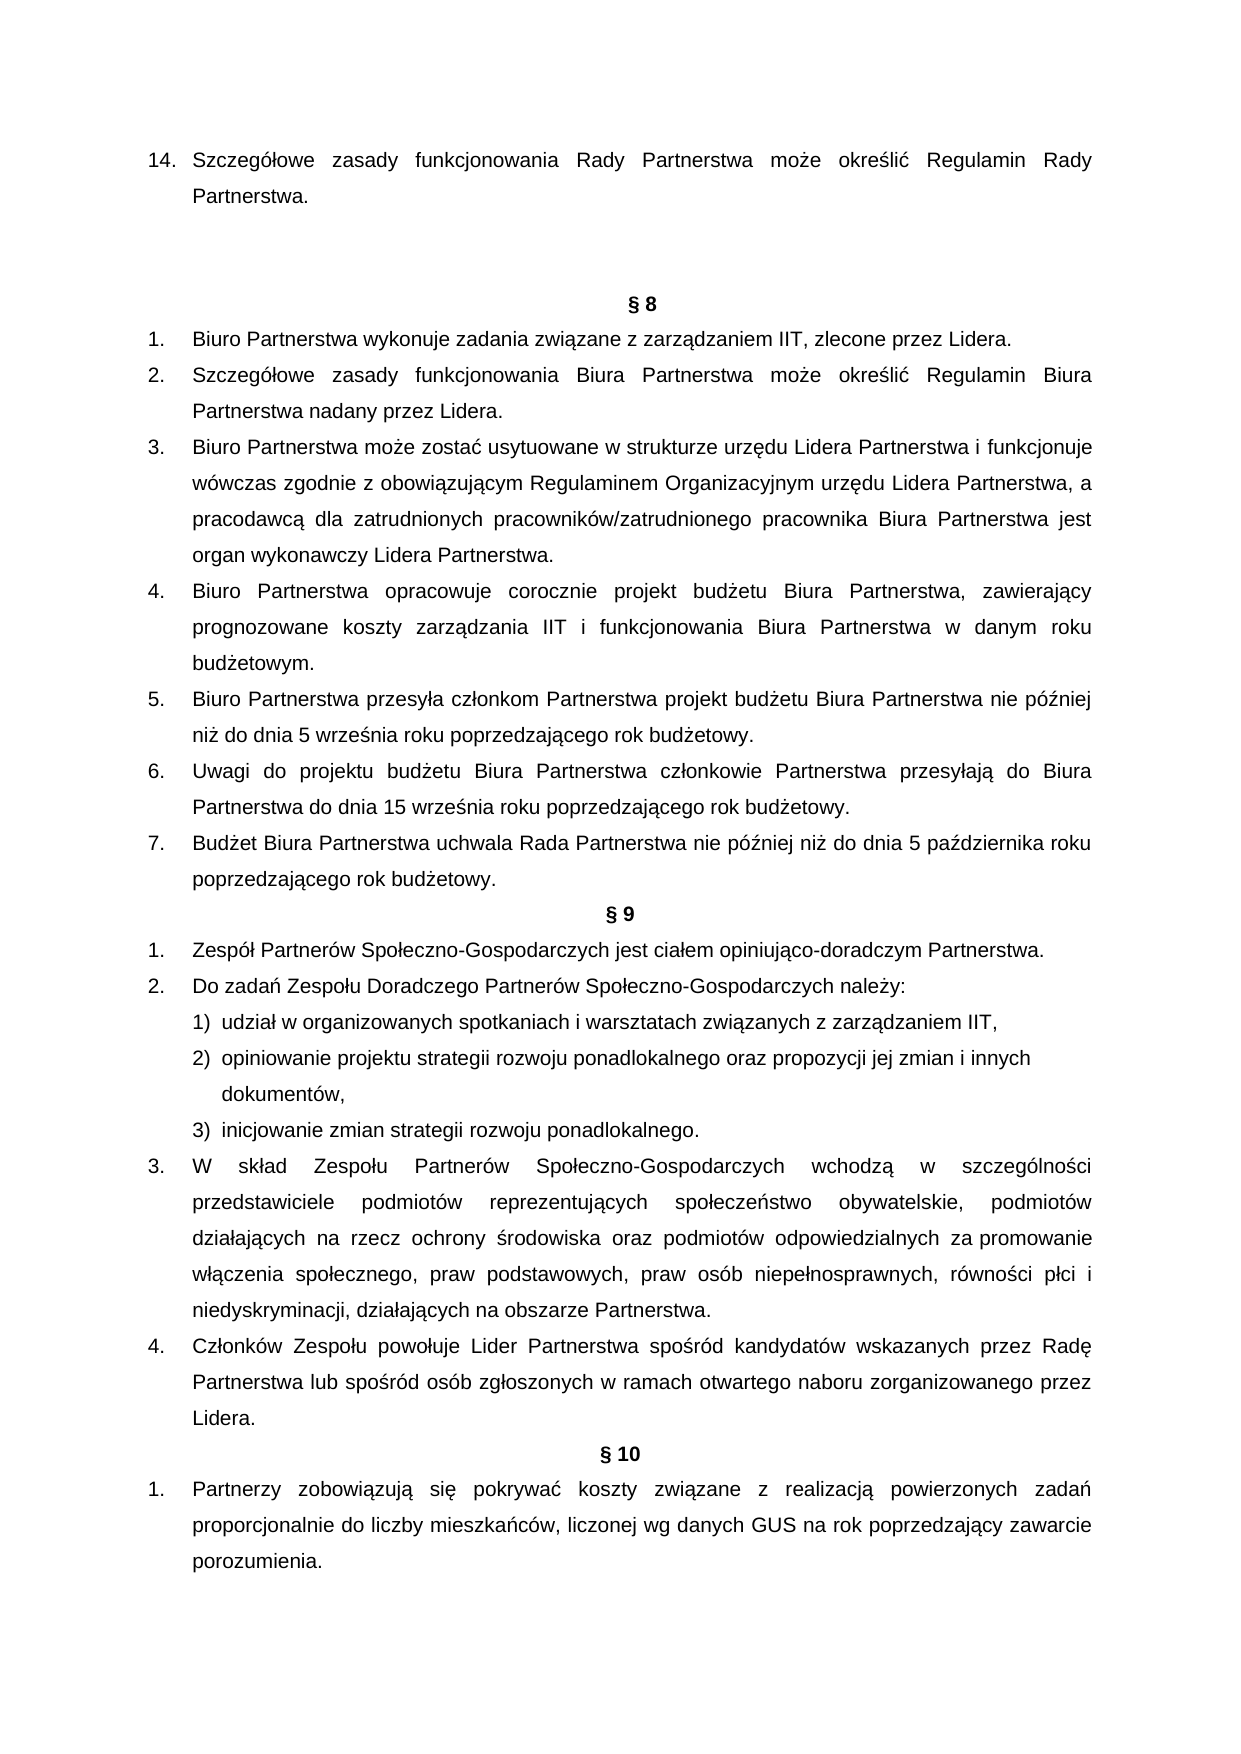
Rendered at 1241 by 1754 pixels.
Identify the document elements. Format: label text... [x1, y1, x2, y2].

list Członków Zespołu powołuje Lider Partnerstwa spośród kandydatów wskazanych przez Radę Partnerstwa lub spośród osób zgłoszonych w ramach otwartego naboru zorganizowanego przez Lidera. [148, 1333, 1093, 1429]
list W skład Zespołu Partnerów Społeczno-Gospodarczych wchodzą w szczególności przedstawiciele podmiotów reprezentujących społeczeństwo obywatelskie, podmiotów działających na rzecz ochrony środowiska oraz podmiotów odpowiedzialnych za promowanie włączenia społecznego, praw podstawowych, praw osób niepełnosprawnych, równości płci i niedyskryminacji, działających na obszarze Partnerstwa. [148, 1154, 1093, 1322]
list Biuro Partnerstwa może zostać usytuowane w strukturze urzędu Lidera Partnerstwa i funkcjonuje wówczas zgodnie z obowiązującym Regulaminem Organizacyjnym urzędu Lidera Partnerstwa, a pracodawcą dla zatrudnionych pracowników/zatrudnionego pracownika Biura Partnerstwa jest organ wykonawczy Lidera Partnerstwa. [148, 435, 1093, 567]
list Biuro Partnerstwa opracowuje corocznie projekt budżetu Biura Partnerstwa, zawierający prognozowane koszty zarządzania IIT i funkcjonowania Biura Partnerstwa w danym roku budżetowym. [148, 579, 1093, 675]
list Biuro Partnerstwa wykonuje zadania związane z zarządzaniem IIT, zlecone przez Lidera. [148, 327, 1093, 351]
list udział w organizowanych spotkaniach i warsztatach związanych z zarządzaniem IIT, [192, 1010, 1093, 1034]
list Do zadań Zespołu Doradczego Partnerów Społeczno-Gospodarczych należy: [148, 974, 1093, 998]
list Szczegółowe zasady funkcjonowania Biura Partnerstwa może określić Regulamin Biura Partnerstwa nadany przez Lidera. [148, 363, 1093, 423]
list Szczegółowe zasady funkcjonowania Rady Partnerstwa może określić Regulamin Rady Partnerstwa. [148, 148, 1093, 207]
list Zespół Partnerów Społeczno-Gospodarczych jest ciałem opiniująco-doradczym Partnerstwa. [148, 938, 1093, 962]
list Biuro Partnerstwa przesyła członkom Partnerstwa projekt budżetu Biura Partnerstwa nie później niż do dnia 5 września roku poprzedzającego rok budżetowy. [148, 687, 1093, 747]
list Partnerzy zobowiązują się pokrywać koszty związane z realizacją powierzonych zadań proporcjonalnie do liczby mieszkańców, liczonej wg danych GUS na rok poprzedzający zawarcie porozumienia. [148, 1477, 1093, 1573]
list inicjowanie zmian strategii rozwoju ponadlokalnego. [192, 1118, 1093, 1142]
list § 8 [192, 291, 1093, 315]
list Uwagi do projektu budżetu Biura Partnerstwa członkowie Partnerstwa przesyłają do Biura Partnerstwa do dnia 15 września roku poprzedzającego rok budżetowy. [148, 758, 1093, 818]
text § 9 [148, 902, 1093, 926]
list opiniowanie projektu strategii rozwoju ponadlokalnego oraz propozycji jej zmian i innych dokumentów, [192, 1046, 1093, 1106]
text § 10 [148, 1441, 1093, 1465]
list Budżet Biura Partnerstwa uchwala Rada Partnerstwa nie później niż do dnia 5 października roku poprzedzającego rok budżetowy. [148, 830, 1093, 890]
